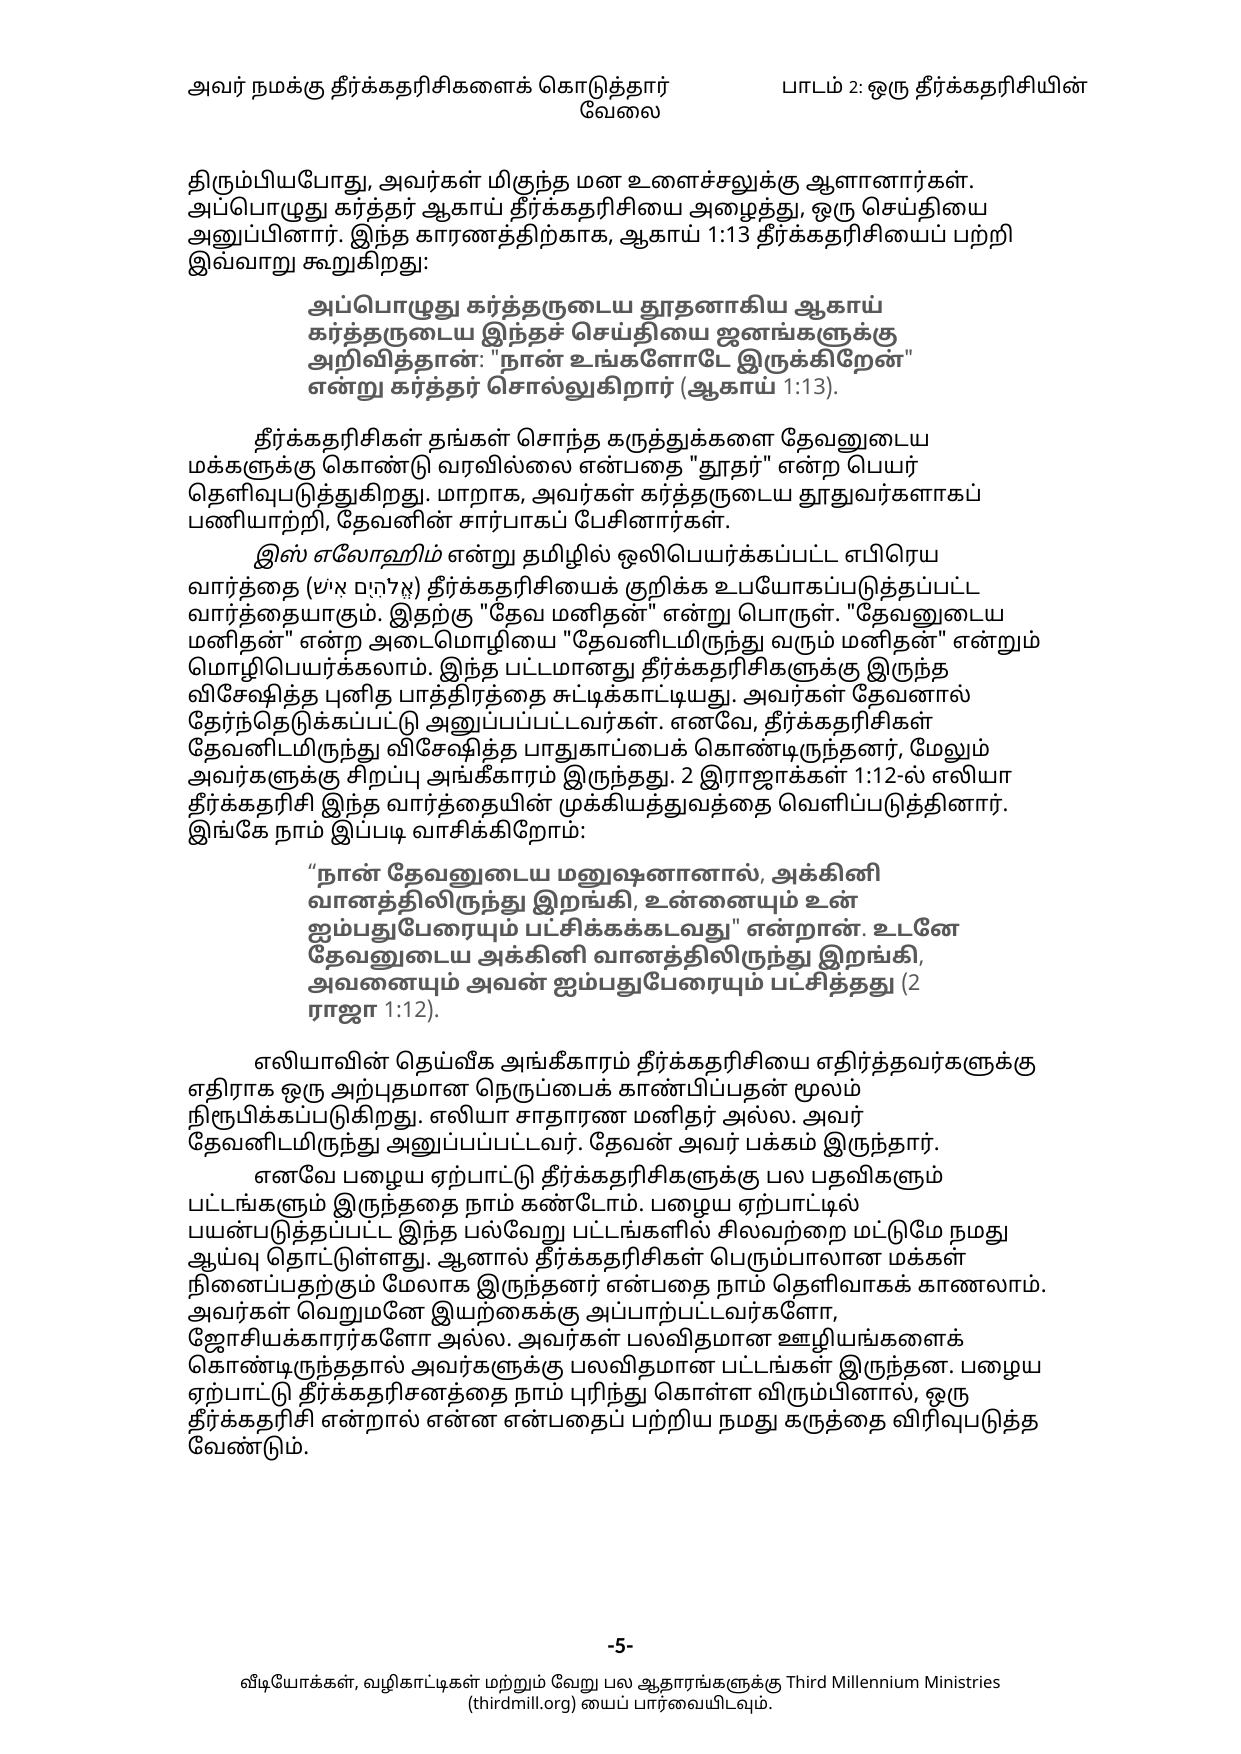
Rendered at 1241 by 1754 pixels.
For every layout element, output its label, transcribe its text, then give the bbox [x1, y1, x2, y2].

text இஸ் எலோஹிம் என்று தமிழில் ஒலிபெயர்க்கப்பட்ட எபிரெய வார்த்தை (אֱלֹהִ֖ים אִישׁ) தீர்க்கதரிசியைக் குறிக்க உபயோகப்படுத்தப்பட்ட வார்த்தையாகும். இதற்கு "தேவ மனிதன்" என்று பொருள். "தேவனுடைய மனிதன்" என்ற அடைமொழியை "தேவனிடமிருந்து வரும் மனிதன்" என்றும் மொழிபெயர்க்கலாம். இந்த பட்டமானது தீர்க்கதரிசிகளுக்கு இருந்த விசேஷித்த புனித பாத்திரத்தை சுட்டிக்காட்டியது. அவர்கள் தேவனால் தேர்ந்தெடுக்கப்பட்டு அனுப்பப்பட்டவர்கள். எனவே, தீர்க்கதரிசிகள் தேவனிடமிருந்து விசேஷித்த பாதுகாப்பைக் கொண்டிருந்தனர், மேலும் அவர்களுக்கு சிறப்பு அங்கீகாரம் இருந்தது. 2 இராஜாக்கள் 1:12-ல் எலியா தீர்க்கதரிசி இந்த வார்த்தையின் முக்கியத்துவத்தை வெளிப்படுத்தினார். இங்கே நாம் இப்படி வாசிக்கிறோம்: [187, 542, 1053, 846]
text எலியாவின் தெய்வீக அங்கீகாரம் தீர்க்கதரிசியை எதிர்த்தவர்களுக்கு எதிராக ஒரு அற்புதமான நெருப்பைக் காண்பிப்பதன் மூலம் நிரூபிக்கப்படுகிறது. எலியா சாதாரண மனிதர் அல்ல. அவர் தேவனிடமிருந்து அனுப்பப்பட்டவர். தேவன் அவர் பக்கம் இருந்தார். [187, 1050, 1053, 1159]
text எனவே பழைய ஏற்பாட்டு தீர்க்கதரிசிகளுக்கு பல பதவிகளும் பட்டங்களும் இருந்ததை நாம் கண்டோம். பழைய ஏற்பாட்டில் பயன்படுத்தப்பட்ட இந்த பல்வேறு பட்டங்களில் சிலவற்றை மட்டுமே நமது ஆய்வு தொட்டுள்ளது. ஆனால் தீர்க்கதரிசிகள் பெரும்பாலான மக்கள் நினைப்பதற்கும் மேலாக இருந்தனர் என்பதை நாம் தெளிவாகக் காணலாம். அவர்கள் வெறுமனே இயற்கைக்கு அப்பாற்பட்டவர்களோ, ஜோசியக்காரர்களோ அல்ல. அவர்கள் பலவிதமான ஊழியங்களைக் கொண்டிருந்ததால் அவர்களுக்கு பலவிதமான பட்டங்கள் இருந்தன. பழைய ஏற்பாட்டு தீர்க்கதரிசனத்தை நாம் புரிந்து கொள்ள விரும்பினால், ஒரு தீர்க்கதரிசி என்றால் என்ன என்பதைப் பற்றிய நமது கருத்தை விரிவுபடுத்த வேண்டும். [187, 1165, 1053, 1463]
text “நான் தேவனுடைய மனுஷனானால், அக்கினி வானத்திலிருந்து இறங்கி, உன்னையும் உன் ஐம்பதுபேரையும் பட்சிக்கக்கடவது" என்றான். உடனே தேவனுடைய அக்கினி வானத்திலிருந்து இறங்கி, அவனையும் அவன் ஐம்பதுபேரையும் பட்சித்தது (2 ராஜா 1:12). [307, 863, 978, 1025]
text தீர்க்கதரிசிகள் தங்கள் சொந்த கருத்துக்களை தேவனுடைய மக்களுக்கு கொண்டு வரவில்லை என்பதை "தூதர்" என்ற பெயர் தெளிவுபடுத்துகிறது. மாறாக, அவர்கள் கர்த்தருடைய தூதுவர்களாகப் பணியாற்றி, தேவனின் சார்பாகப் பேசினார்கள். [187, 428, 1053, 536]
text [187, 169, 1053, 278]
text அப்பொழுது கர்த்தருடைய தூதனாகிய ஆகாய் கர்த்தருடைய இந்தச் செய்தியை ஜனங்களுக்கு அறிவித்தான்: "நான் உங்களோடே இருக்கிறேன்" என்று கர்த்தர் சொல்லுகிறார் (ஆகாய் 1:13). [307, 294, 978, 403]
